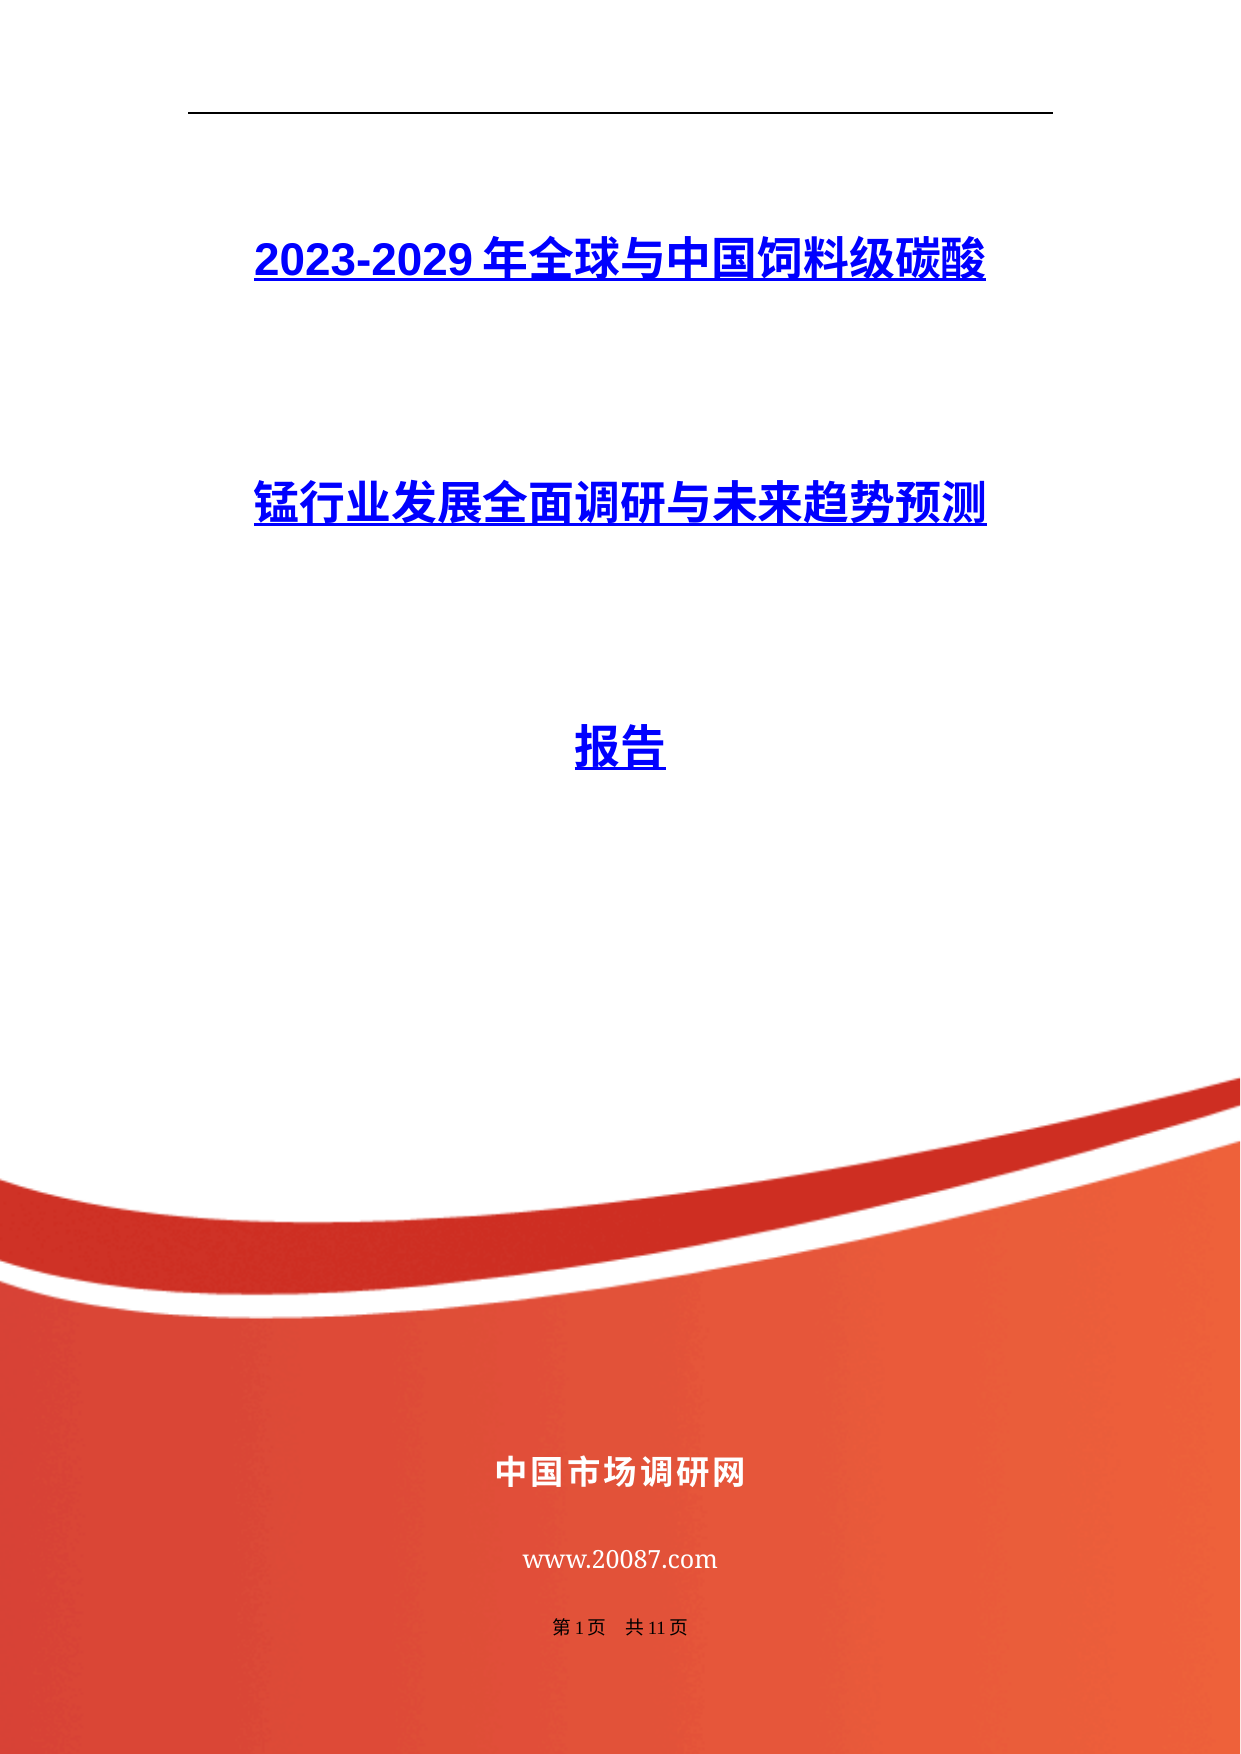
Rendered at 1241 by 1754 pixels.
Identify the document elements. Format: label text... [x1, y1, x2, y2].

text www.20087.com [187, 1526, 1053, 1591]
picture [0, 1006, 1241, 1754]
table_header 2023-2029年全球与中国饲料级碳酸锰行业发展全面调研与未来趋势预测报告 [188, 207, 1053, 871]
subtitle 中国市场调研网 [187, 1437, 1053, 1502]
